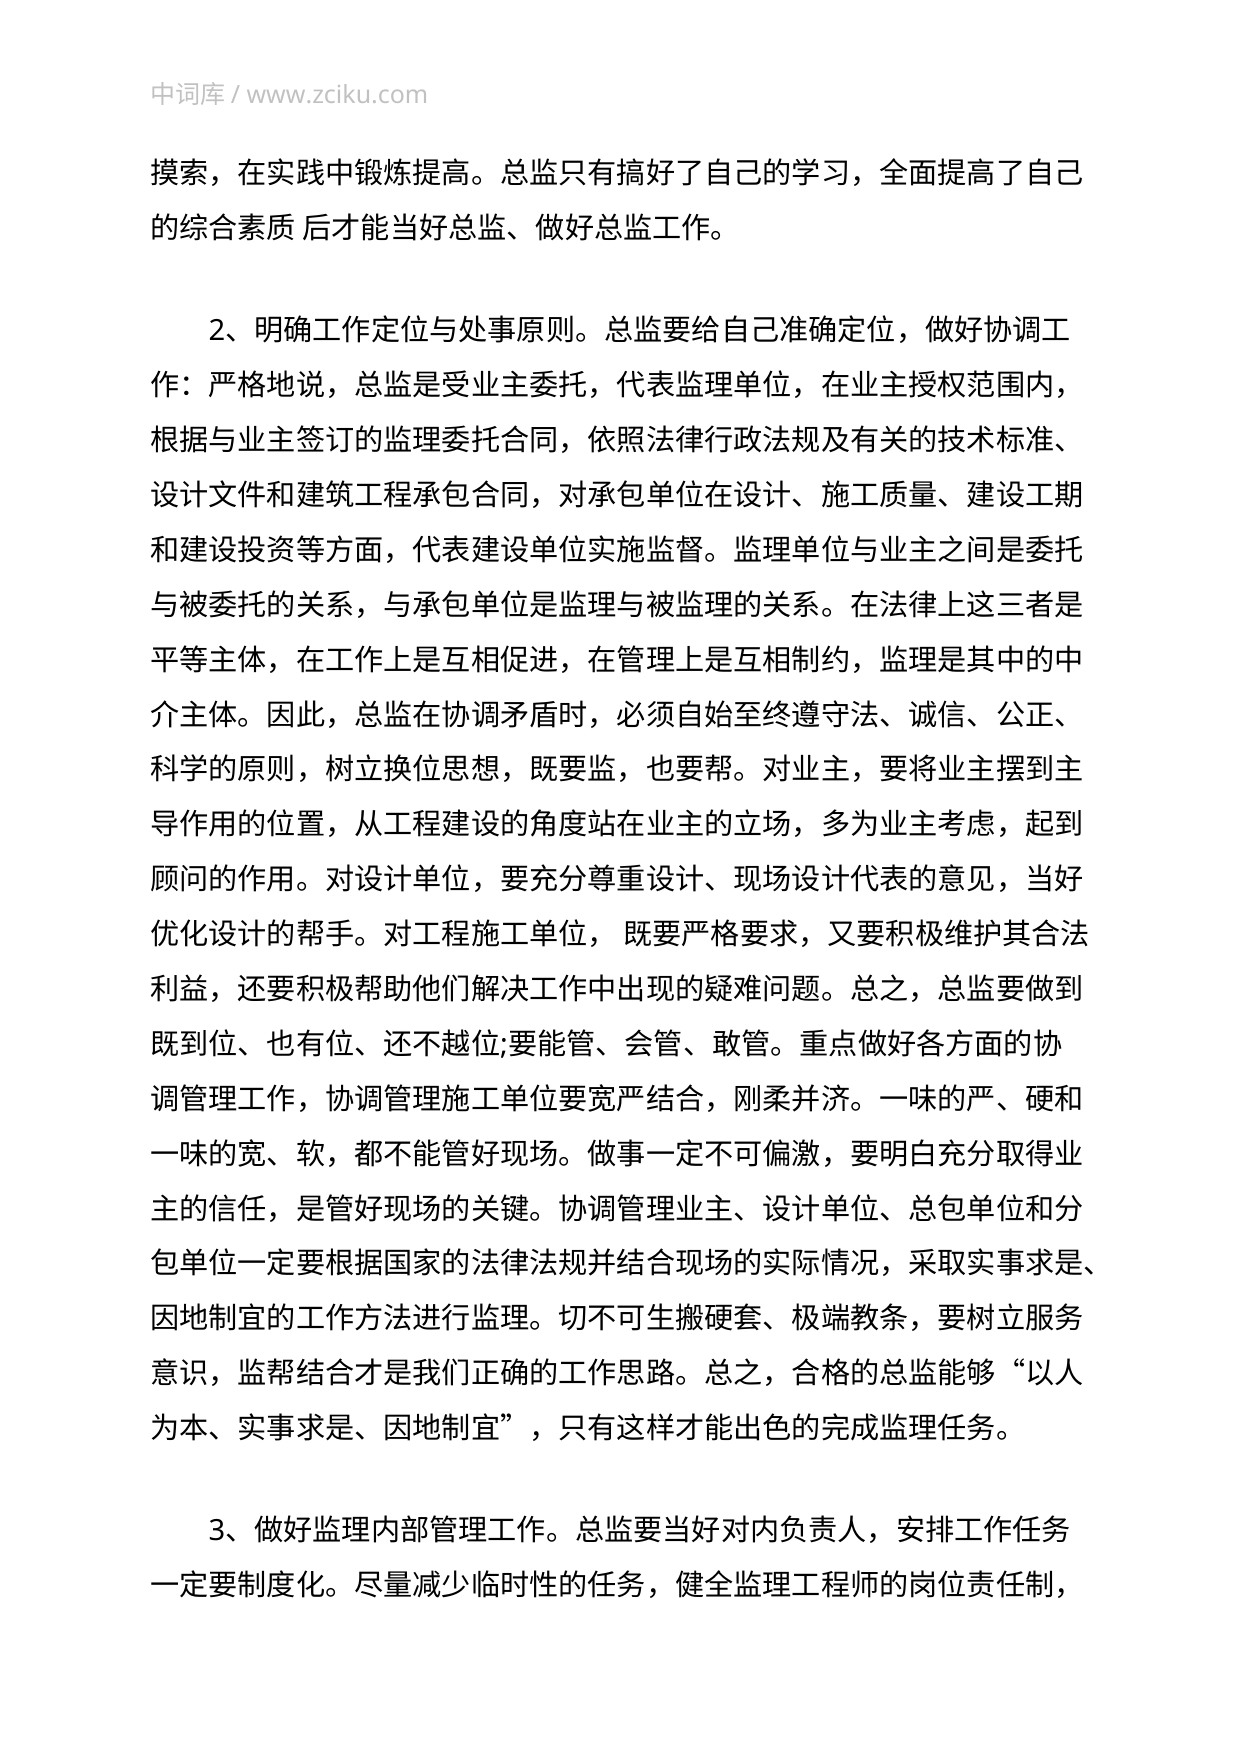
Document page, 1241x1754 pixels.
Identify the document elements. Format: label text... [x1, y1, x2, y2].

text 2、明确工作定位与处事原则。总监要给自己准确定位，做好协调工作：严格地说，总监是受业主委托，代表监理单位，在业主授权范围内，根据与业主签订的监理委托合同，依照法律行政法规及有关的技术标准、设计文件和建筑工程承包合同，对承包单位在设计、施工质量、建设工期和建设投资等方面，代表建设单位实施监督。监理单位与业主之间是委托与被委托的关系，与承包单位是监理与被监理的关系。在法律上这三者是平等主体，在工作上是互相促进，在管理上是互相制约，监理是其中的中介主体。因此，总监在协调矛盾时，必须自始至终遵守法、诚信、公正、科学的原则，树立换位思想，既要监，也要帮。对业主，要将业主摆到主导作用的位置，从工程建设的角度站在业主的立场，多为业主考虑，起到顾问的作用。对设计单位，要充分尊重设计、现场设计代表的意见，当好优化设计的帮手。对工程施工单位， 既要严格要求，又要积极维护其合法利益，还要积极帮助他们解决工作中出现的疑难问题。总之，总监要做到既到位、也有位、还不越位;要能管、会管、敢管。重点做好各方面的协调管理工作，协调管理施工单位要宽严结合，刚柔并济。一味的严、硬和一味的宽、软，都不能管好现场。做事一定不可偏激，要明白充分取得业主的信任，是管好现场的关键。协调管理业主、设计单位、总包单位和分包单位一定要根据国家的法律法规并结合现场的实际情况，采取实事求是、因地制宜的工作方法进行监理。切不可生搬硬套、极端教条，要树立服务意识，监帮结合才是我们正确的工作思路。总之，合格的总监能够“以人为本、实事求是、因地制宜”，只有这样才能出色的完成监理任务。 [150, 307, 1090, 1447]
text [150, 150, 1090, 247]
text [150, 1507, 1090, 1604]
